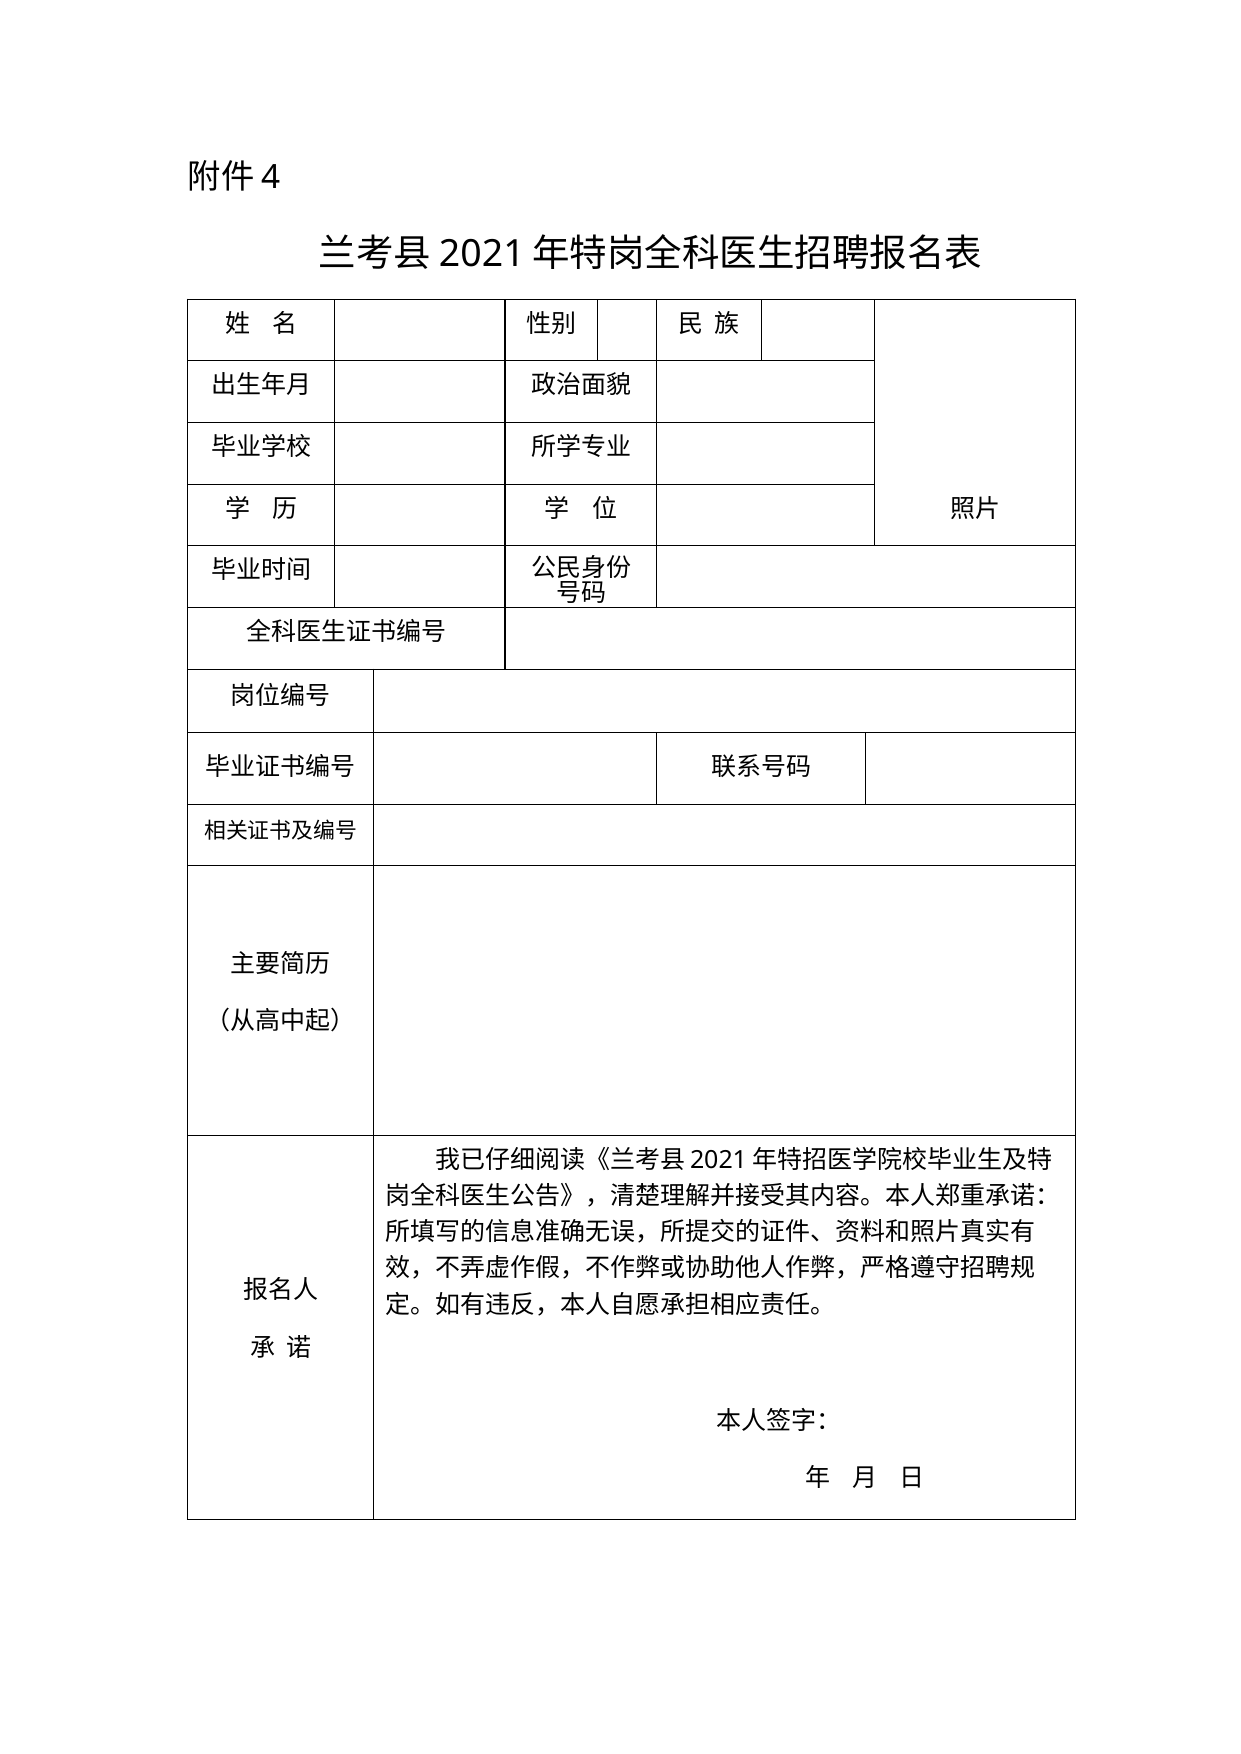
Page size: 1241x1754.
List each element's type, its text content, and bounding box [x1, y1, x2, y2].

table_header 性别 [506, 300, 597, 360]
table_cell 学 位 [506, 485, 656, 545]
table_cell 全科医生证书编号 [188, 608, 504, 668]
table_cell [374, 733, 656, 804]
text 兰考县2021年特岗全科医生招聘报名表 [187, 219, 1053, 278]
table_cell [657, 423, 874, 483]
table_cell [335, 361, 504, 422]
table_cell 我已仔细阅读《兰考县2021年特招医学院校毕业生及特岗全科医生公告》，清楚理解并接受其内容。本人郑重承诺：所填写的信息准确无误，所提交的证件、资料和照片真实有效，不弄虚作假，不作弊或协助他人作弊，严格遵守招聘规定。如有违反，本人自愿承担相应责任。 本人签字： 年 月 日 [374, 1136, 1075, 1518]
table_cell 毕业时间 [188, 546, 334, 607]
table_header 照片 [875, 300, 1075, 545]
table_cell 毕业学校 [188, 423, 334, 483]
table_cell 政治面貌 [506, 361, 656, 422]
table_header [598, 300, 656, 360]
table_header [762, 300, 874, 360]
table_cell [335, 423, 504, 483]
table_cell [657, 546, 1075, 607]
table_cell 毕业证书编号 [188, 733, 373, 804]
table_cell 主要简历 （从高中起） [188, 866, 373, 1134]
table_cell 所学专业 [506, 423, 656, 483]
table_cell [335, 546, 504, 607]
table_cell 公民身份 号码 [506, 546, 656, 607]
table_header 民 族 [657, 300, 761, 360]
table_header [335, 300, 504, 360]
table_cell [657, 485, 874, 545]
table_header 姓 名 [188, 300, 334, 360]
table_cell 岗位编号 [188, 670, 373, 732]
table_cell 出生年月 [188, 361, 334, 422]
table_cell [657, 361, 874, 422]
table_cell 报名人 承 诺 [188, 1136, 373, 1518]
table_cell 联系号码 [657, 733, 865, 804]
table_cell [374, 670, 1075, 732]
table_cell [374, 866, 1075, 1134]
table_cell 相关证书及编号 [188, 805, 373, 865]
table_cell [335, 485, 504, 545]
table_cell 学 历 [188, 485, 334, 545]
table_cell [506, 608, 1075, 668]
table_cell [374, 805, 1075, 865]
table_cell [866, 733, 1075, 804]
text 附件4 [187, 150, 1053, 198]
